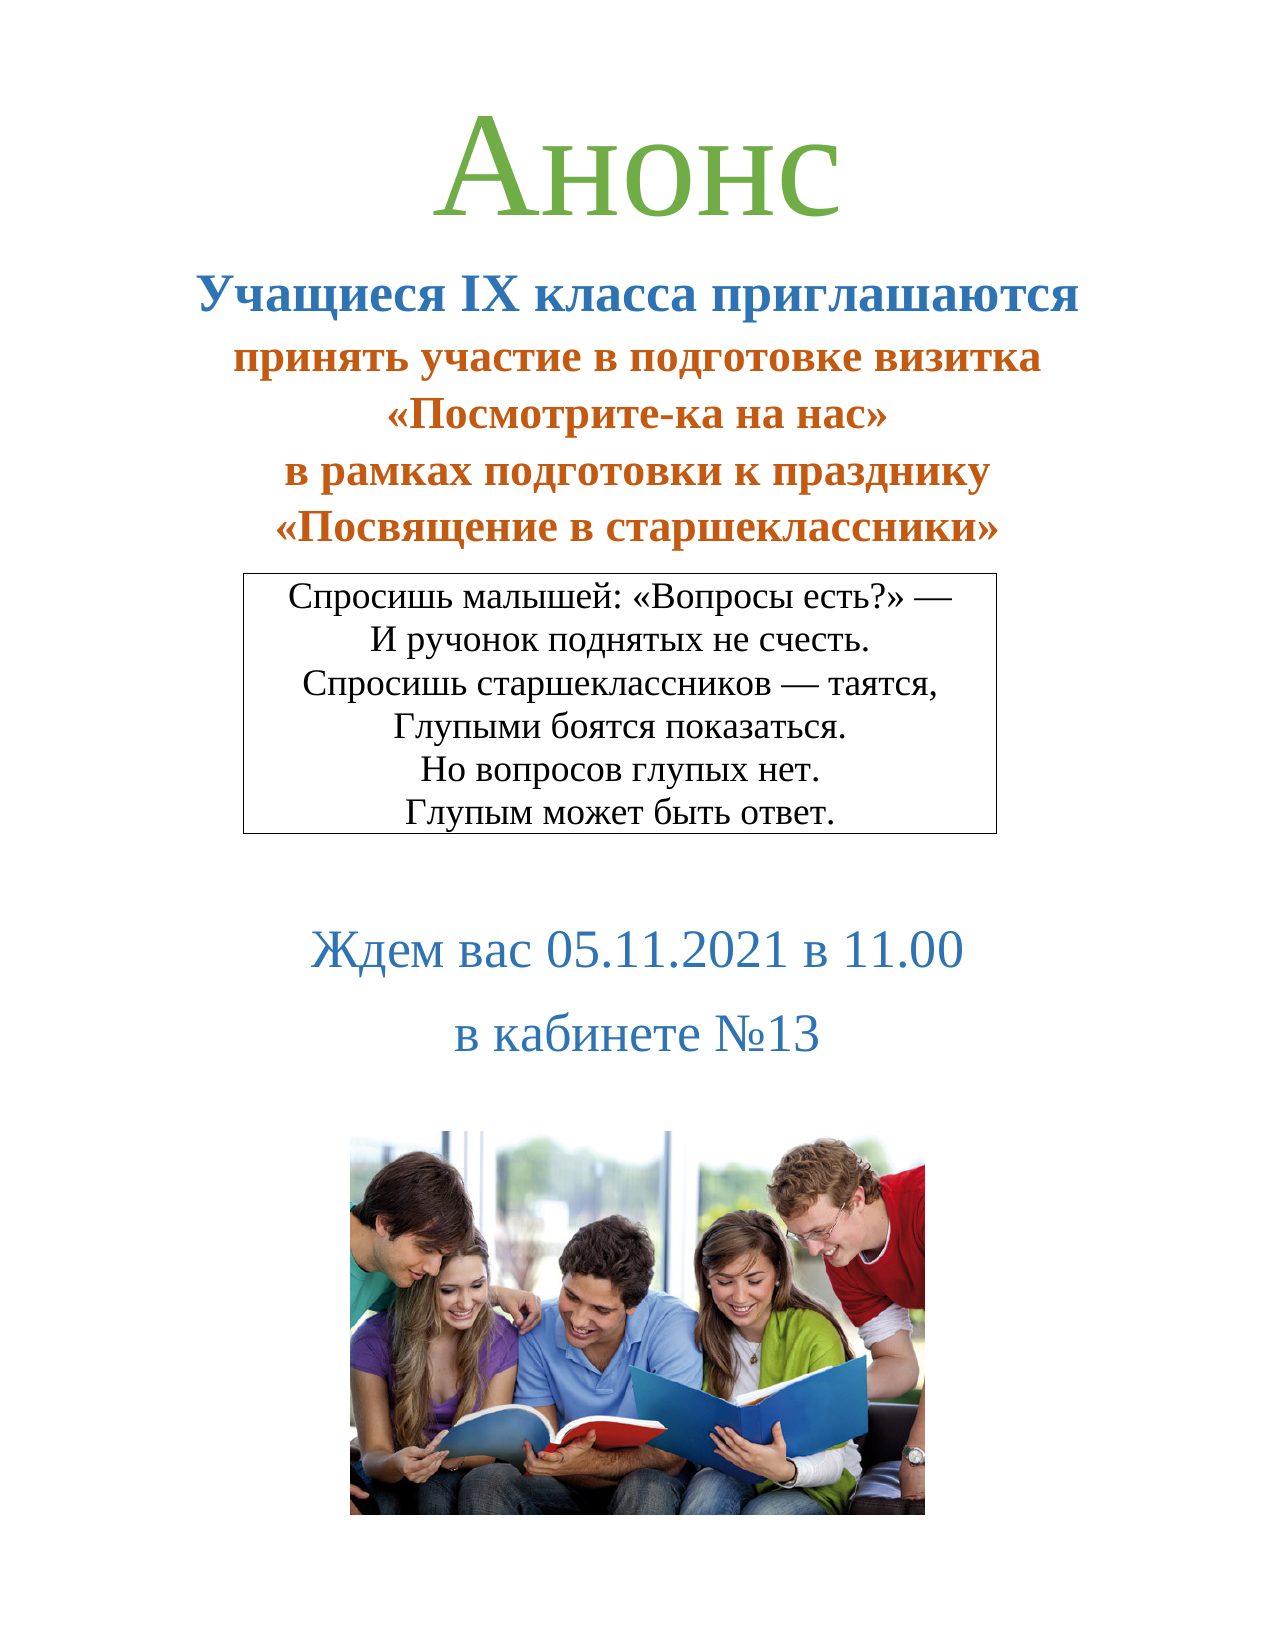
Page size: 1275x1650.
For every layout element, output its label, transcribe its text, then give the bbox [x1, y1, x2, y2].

text Учащиеся IX класса приглашаются [75, 261, 1200, 323]
text «Посвящение в старшеклассники» [75, 499, 1200, 552]
text принять участие в подготовке визитка [75, 328, 1200, 381]
picture [350, 1131, 925, 1515]
text Анонс [75, 75, 1200, 247]
text в кабинете №13 [75, 1001, 1200, 1063]
text «Посмотрите-ка на нас» [75, 385, 1200, 438]
table_header Спросишь малышей: «Вопросы есть?» — И ручонок поднятых не счесть. Спросишь старшеклассников — таятся, Глупыми боятся показаться. Но вопросов глупых нет. Глупым может быть ответ. [244, 574, 996, 832]
text Ждем вас 05.11.2021 в 11.00 [75, 917, 1200, 979]
text в рамках подготовки к празднику [75, 442, 1200, 495]
